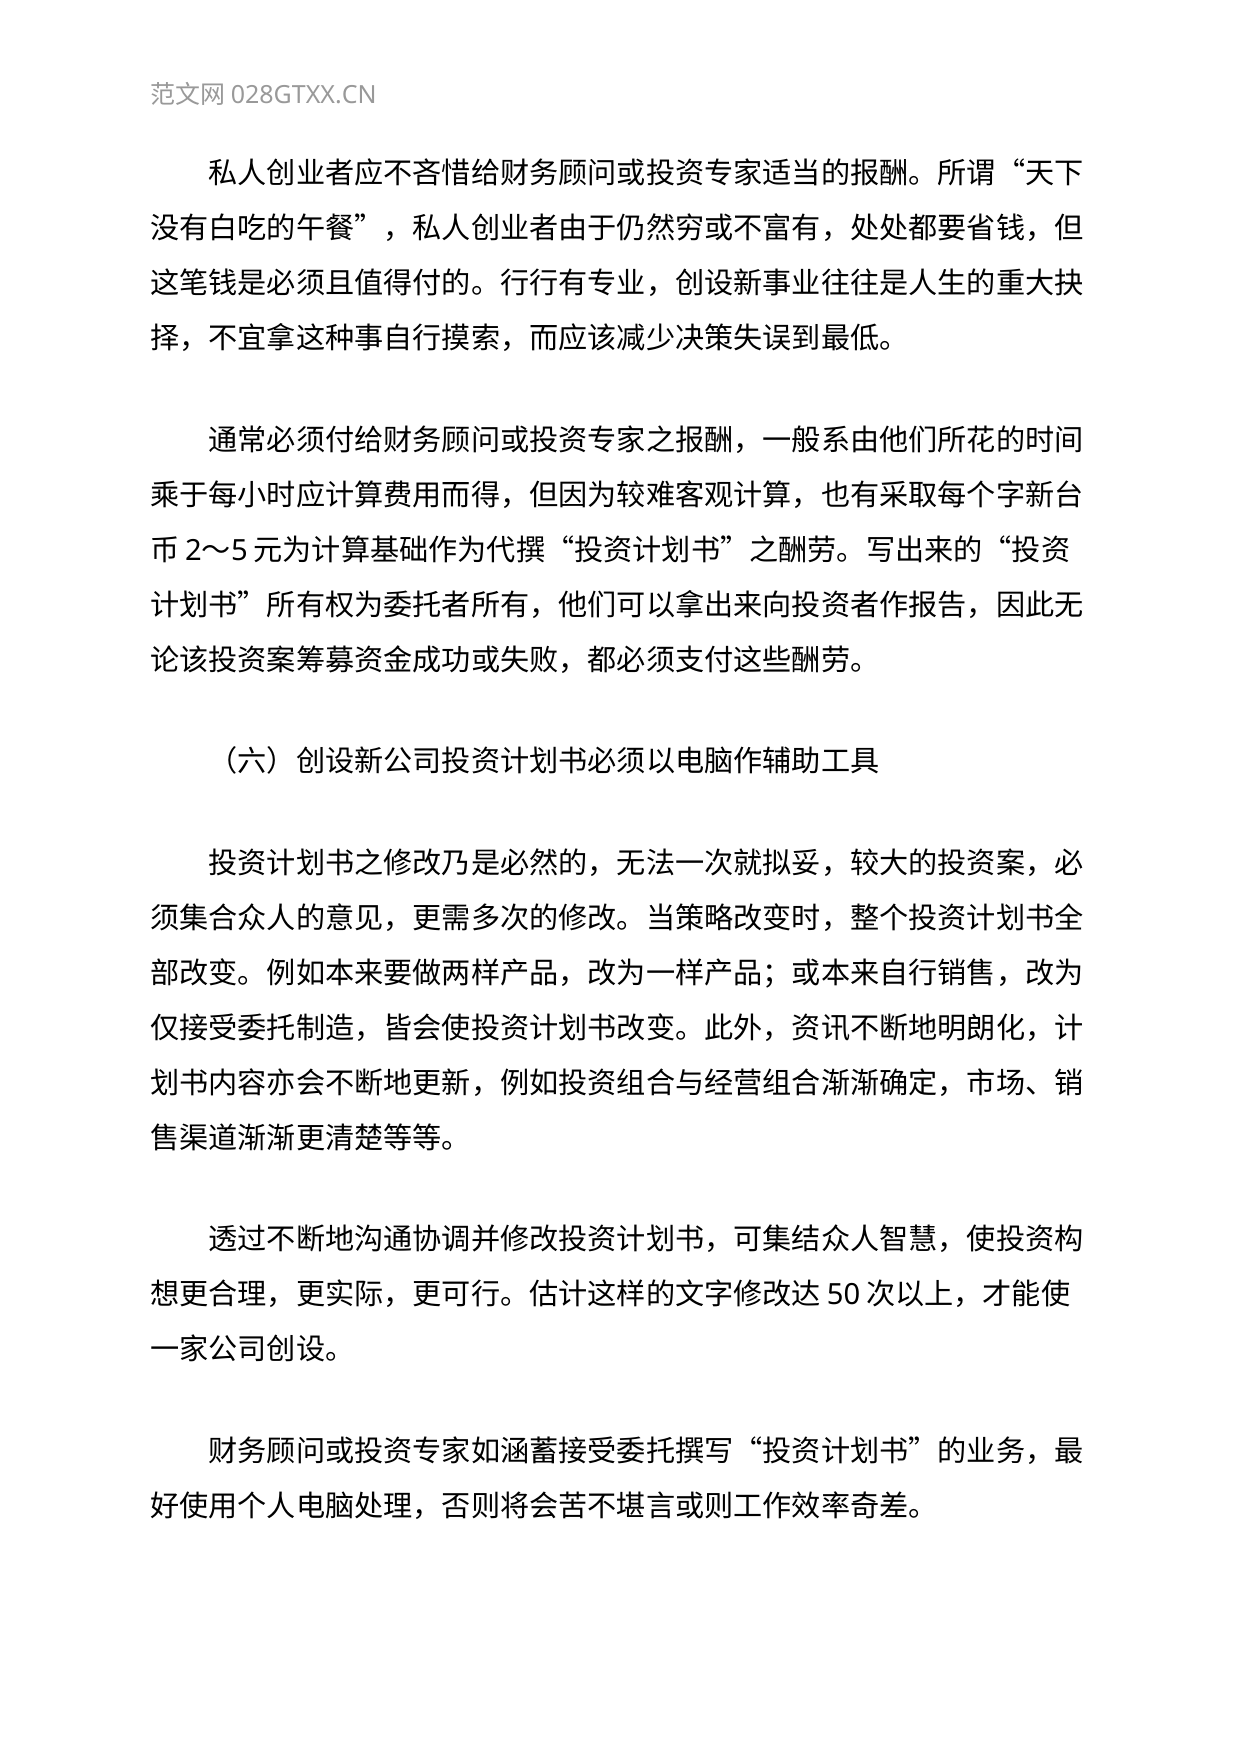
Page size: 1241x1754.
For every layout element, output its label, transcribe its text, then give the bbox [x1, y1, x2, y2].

text 私人创业者应不吝惜给财务顾问或投资专家适当的报酬。所谓“天下没有白吃的午餐”，私人创业者由于仍然穷或不富有，处处都要省钱，但这笔钱是必须且值得付的。行行有专业，创设新事业往往是人生的重大抉择，不宜拿这种事自行摸索，而应该减少决策失误到最低。 [150, 150, 1090, 357]
text 通常必须付给财务顾问或投资专家之报酬，一般系由他们所花的时间乘于每小时应计算费用而得，但因为较难客观计算，也有采取每个字新台币2～5元为计算基础作为代撰“投资计划书”之酬劳。写出来的“投资计划书”所有权为委托者所有，他们可以拿出来向投资者作报告，因此无论该投资案筹募资金成功或失败，都必须支付这些酬劳。 [150, 416, 1090, 678]
text 透过不断地沟通协调并修改投资计划书，可集结众人智慧，使投资构想更合理，更实际，更可行。估计这样的文字修改达50次以上，才能使一家公司创设。 [150, 1216, 1090, 1368]
text 投资计划书之修改乃是必然的，无法一次就拟妥，较大的投资案，必须集合众人的意见，更需多次的修改。当策略改变时，整个投资计划书全部改变。例如本来要做两样产品，改为一样产品；或本来自行销售，改为仅接受委托制造，皆会使投资计划书改变。此外，资讯不断地明朗化，计划书内容亦会不断地更新，例如投资组合与经营组合渐渐确定，市场、销售渠道渐渐更清楚等等。 [150, 840, 1090, 1156]
text （六）创设新公司投资计划书必须以电脑作辅助工具 [150, 738, 1090, 780]
text 财务顾问或投资专家如涵蓄接受委托撰写“投资计划书”的业务，最好使用个人电脑处理，否则将会苦不堪言或则工作效率奇差。 [150, 1428, 1090, 1525]
